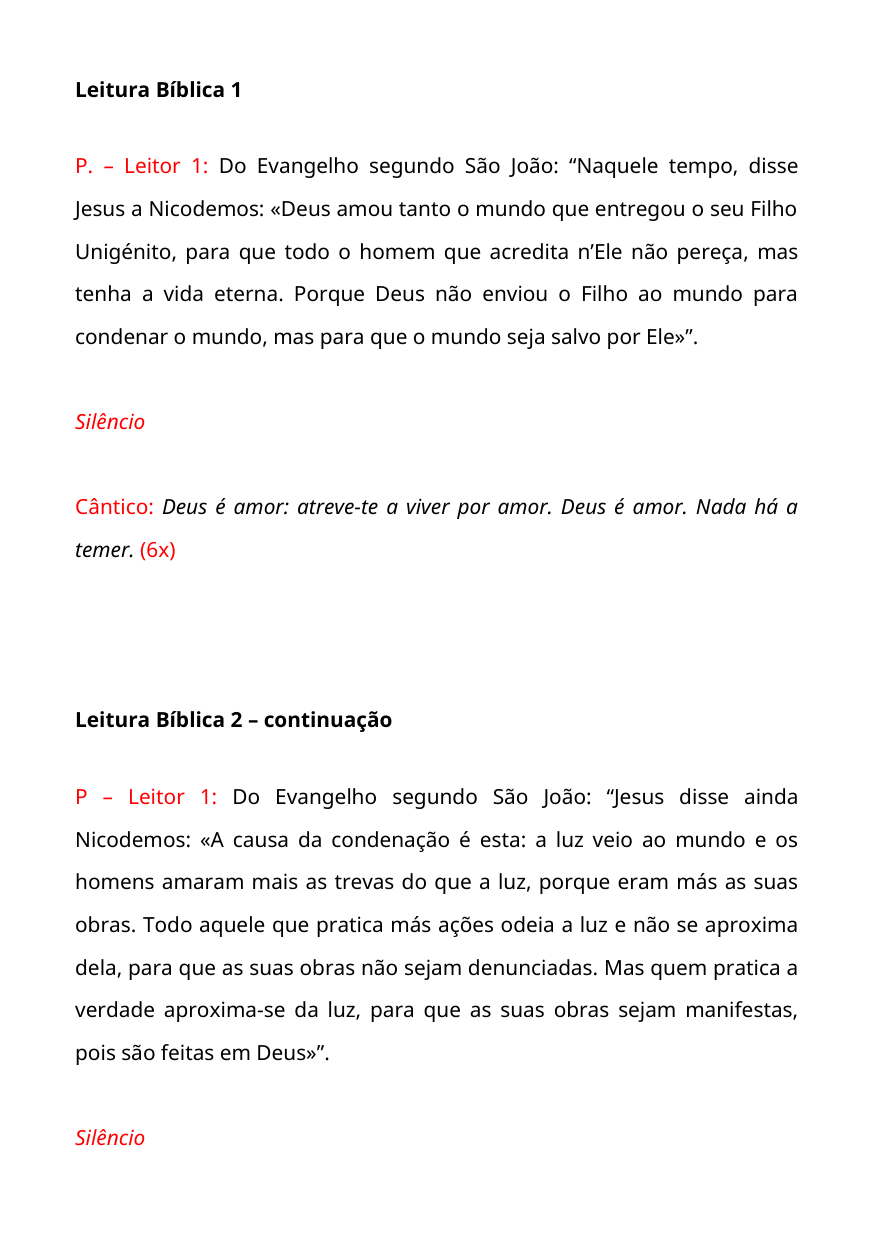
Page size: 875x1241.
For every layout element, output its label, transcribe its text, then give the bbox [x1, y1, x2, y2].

text P. – Leitor 1: Do Evangelho segundo São João: “Naquele tempo, disse Jesus a Nicodemos: «Deus amou tanto o mundo que entregou o seu Filho Unigénito, para que todo o homem que acredita n’Ele não pereça, mas tenha a vida eterna. Porque Deus não enviou o Filho ao mundo para condenar o mundo, mas para que o mundo seja salvo por Ele»”. [75, 152, 799, 351]
text P – Leitor 1: Do Evangelho segundo São João: “Jesus disse ainda Nicodemos: «A causa da condenação é esta: a luz veio ao mundo e os homens amaram mais as trevas do que a luz, porque eram más as suas obras. Todo aquele que pratica más ações odeia a luz e não se aproxima dela, para que as suas obras não sejam denunciadas. Mas quem pratica a verdade aproxima-se da luz, para que as suas obras sejam manifestas, pois são feitas em Deus»”. [75, 782, 799, 1066]
text Cântico: Deus é amor: atreve-te a viver por amor. Deus é amor. Nada há a temer. (6x) [75, 492, 799, 563]
text Leitura Bíblica 2 – continuação [75, 706, 799, 734]
text Silêncio [75, 365, 799, 436]
text Leitura Bíblica 1 [75, 75, 799, 103]
text Silêncio [75, 1123, 799, 1151]
